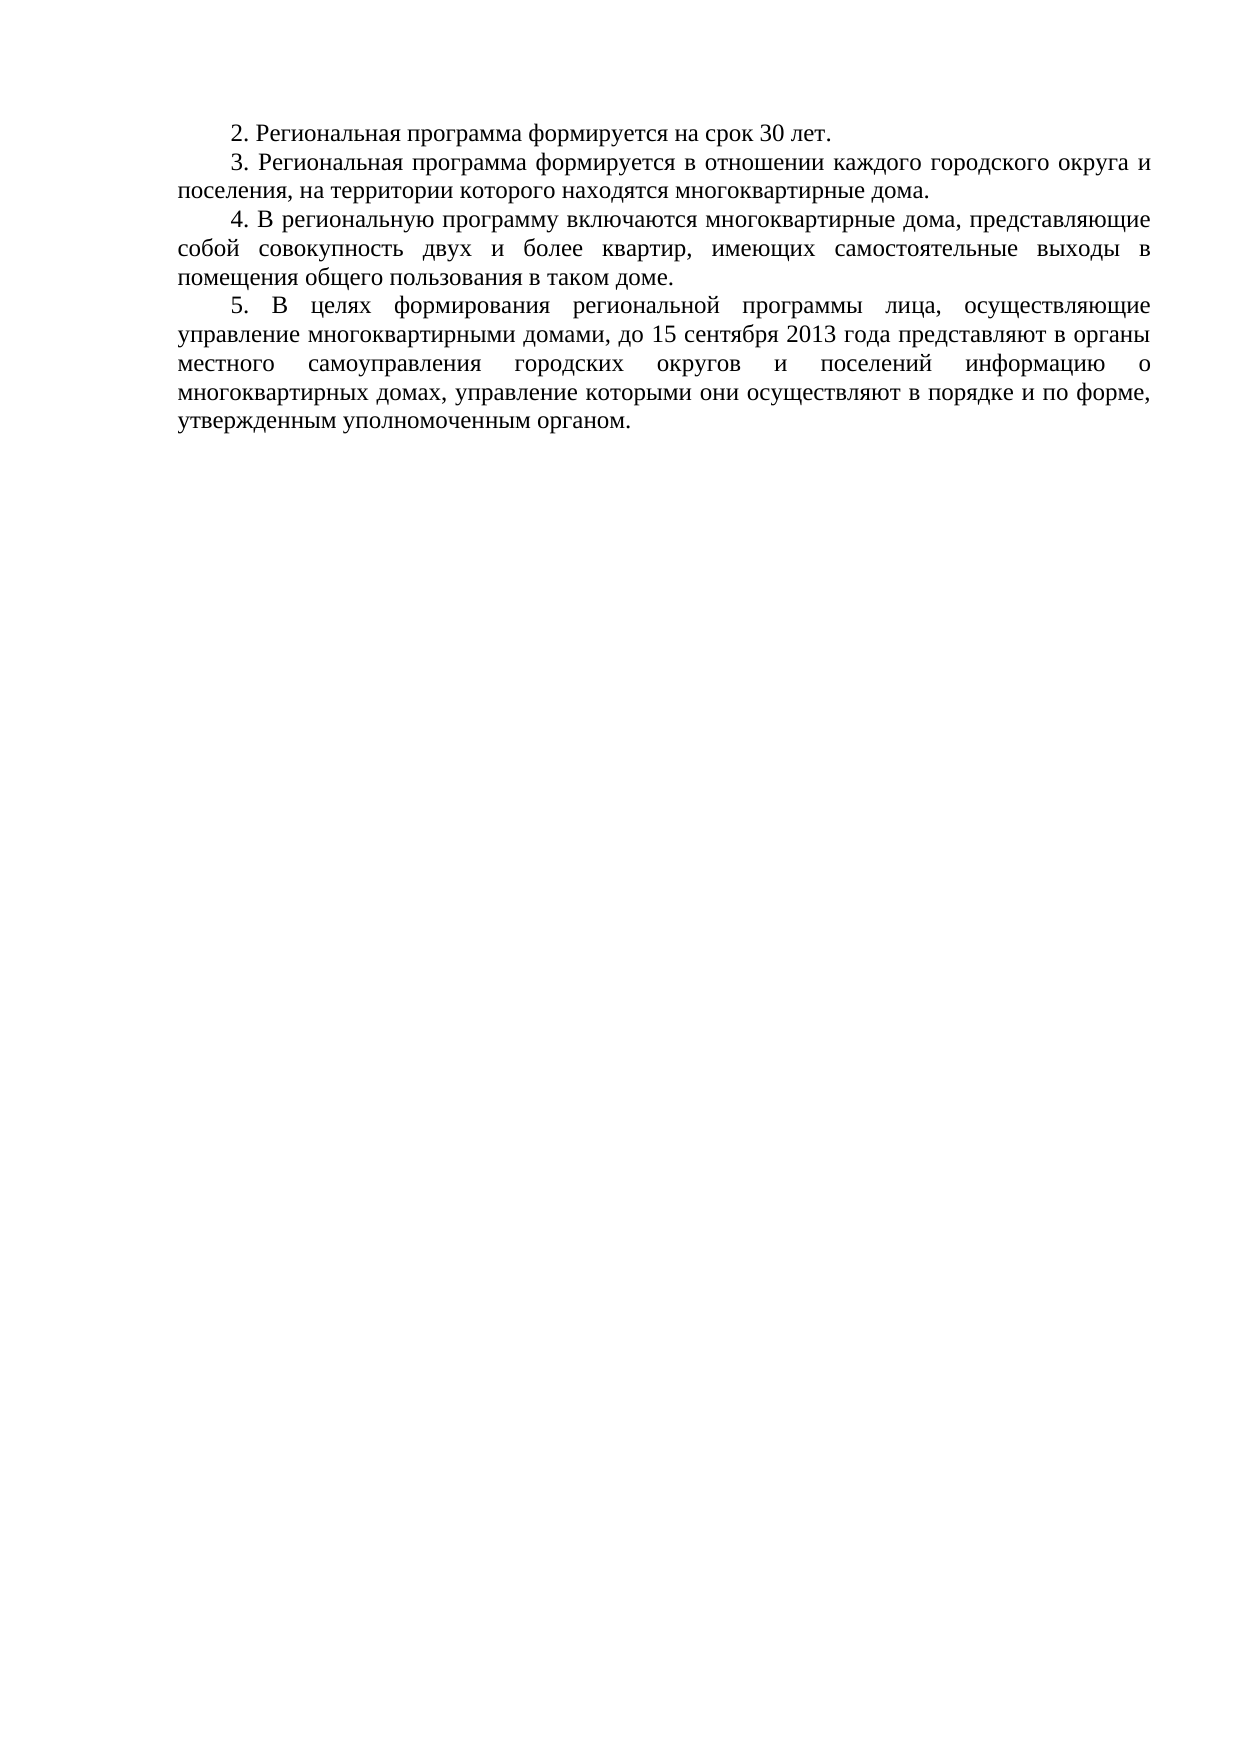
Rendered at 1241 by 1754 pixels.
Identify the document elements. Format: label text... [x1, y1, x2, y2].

text 3. Региональная программа формируется в отношении каждого городского округа и поселения, на территории которого находятся многоквартирные дома. [177, 147, 1152, 204]
text 5. В целях формирования региональной программы лица, осуществляющие управление многоквартирными домами, до 15 сентября 2013 года представляют в органы местного самоуправления городских округов и поселений информацию о многоквартирных домах, управление которыми они осуществляют в порядке и по форме, утвержденным уполномоченным органом. [177, 291, 1152, 434]
text 2. Региональная программа формируется на срок 30 лет. [177, 118, 1152, 147]
text 4. В региональную программу включаются многоквартирные дома, представляющие собой совокупность двух и более квартир, имеющих самостоятельные выходы в помещения общего пользования в таком доме. [177, 204, 1152, 291]
